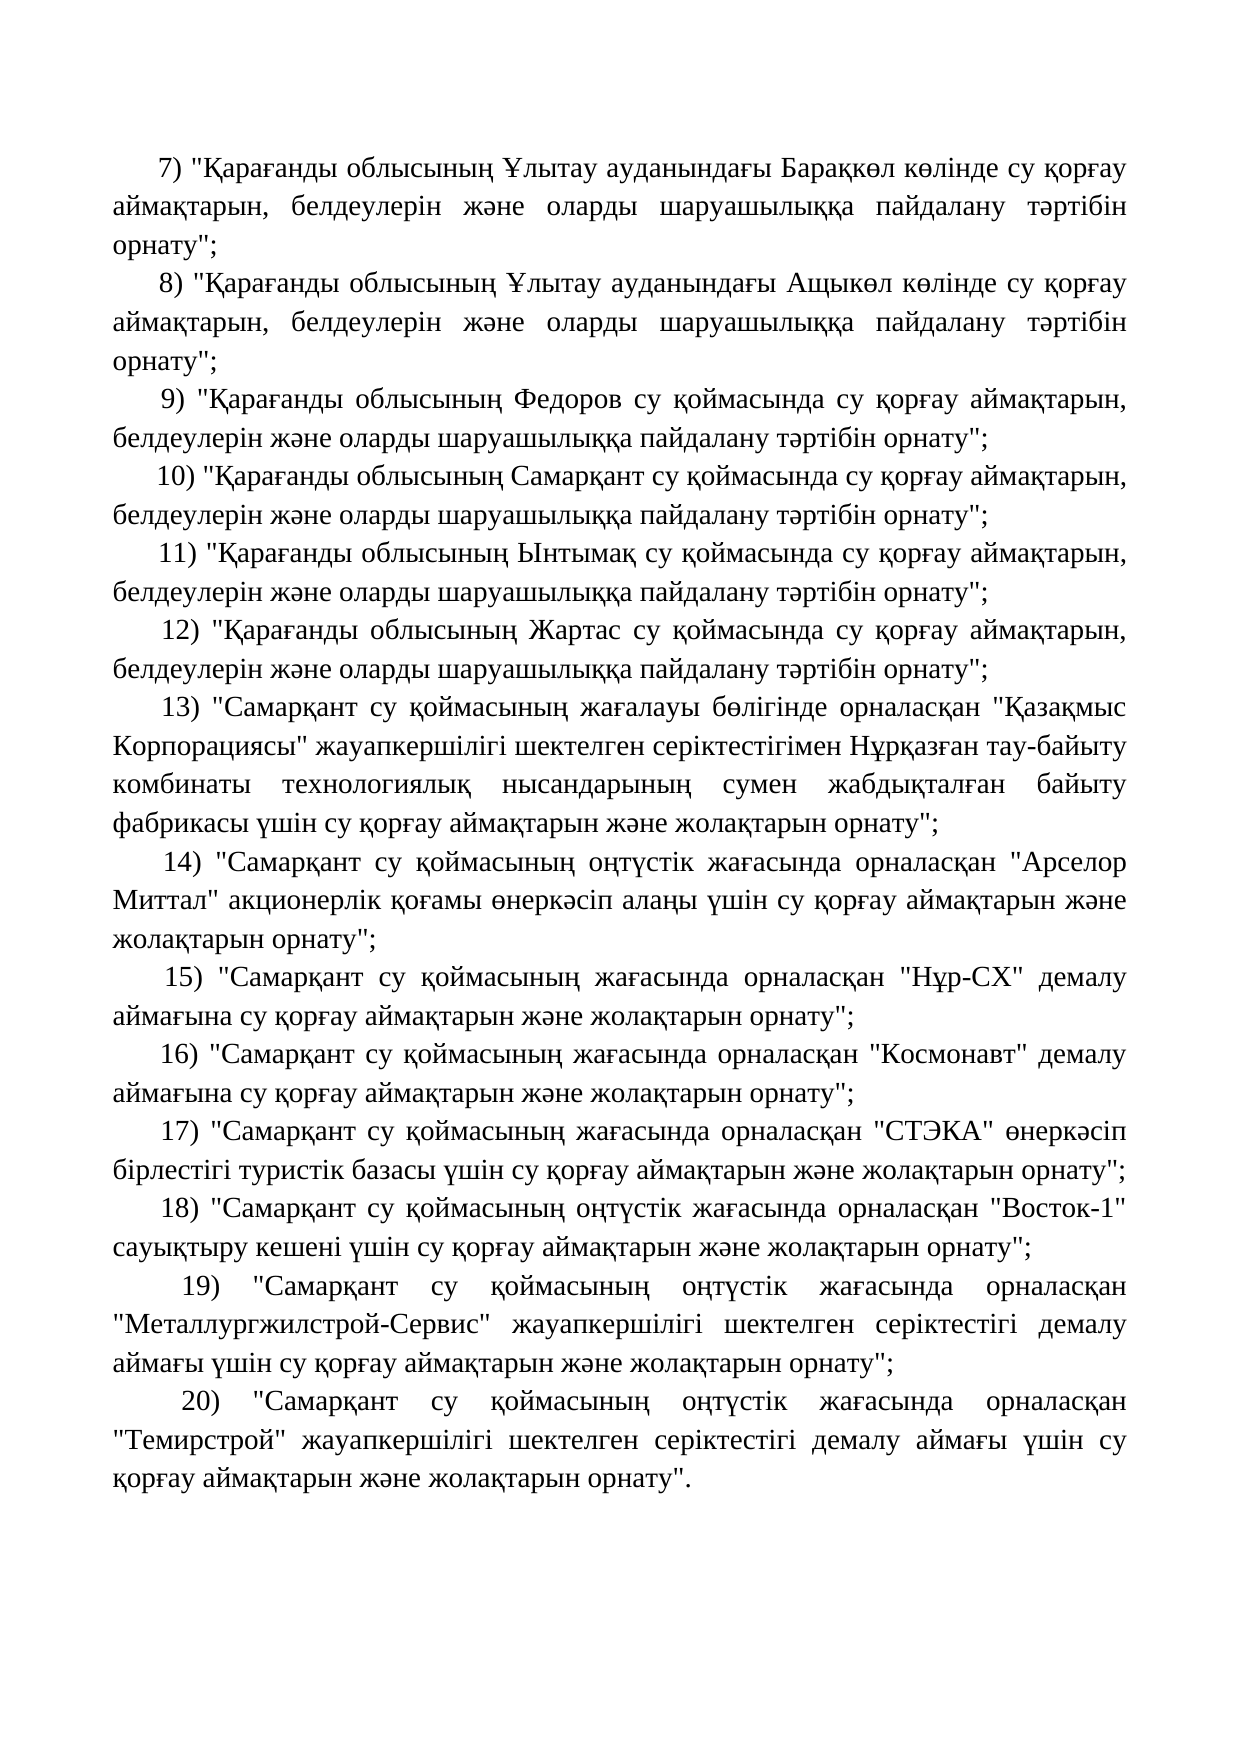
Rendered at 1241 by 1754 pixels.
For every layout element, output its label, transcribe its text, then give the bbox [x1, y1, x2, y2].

text 18) "Самарқант су қоймасының оңтүстік жағасында орналасқан "Восток-1" сауықтыру кешені үшін су қорғау аймақтарын және жолақтарын орнату"; [112, 1191, 1128, 1263]
text 14) "Самарқант су қоймасының оңтүстік жағасында орналасқан "Арселор Миттал" акционерлік қоғамы өнеркәсіп алаңы үшін су қорғау аймақтарын және жолақтарын орнату"; [112, 844, 1128, 954]
text 11) "Қарағанды облысының Ынтымақ су қоймасында су қорғау аймақтарын, белдеулерін және оларды шаруашылыққа пайдалану тәртібін орнату"; [112, 535, 1128, 607]
text 13) "Самарқант су қоймасының жағалауы бөлігінде орналасқан "Қазақмыс Корпорациясы" жауапкершілігі шектелген серіктестігімен Нұрқазған тау-байыту комбинаты технологиялық нысандарының сумен жабдықталған байыту фабрикасы үшін су қорғау аймақтарын және жолақтарын орнату"; [112, 689, 1128, 839]
text 17) "Самарқант су қоймасының жағасында орналасқан "СТЭКА" өнеркәсіп бірлестігі туристік базасы үшін су қорғау аймақтарын және жолақтарын орнату"; [112, 1113, 1128, 1186]
text 8) "Қарағанды облысының Ұлытау ауданындағы Ащыкөл көлінде су қорғау аймақтарын, белдеулерін және оларды шаруашылыққа пайдалану тәртібін орнату"; [112, 266, 1128, 376]
text 7) "Қарағанды облысының Ұлытау ауданындағы Барақкөл көлінде су қорғау аймақтарын, белдеулерін және оларды шаруашылыққа пайдалану тәртібін орнату"; [112, 150, 1128, 261]
text 12) "Қарағанды облысының Жартас су қоймасында су қорғау аймақтарын, белдеулерін және оларды шаруашылыққа пайдалану тәртібін орнату"; [112, 612, 1128, 684]
text 15) "Самарқант су қоймасының жағасында орналасқан "Нұр-СХ" демалу аймағына су қорғау аймақтарын және жолақтарын орнату"; [112, 959, 1128, 1031]
text 16) "Самарқант су қоймасының жағасында орналасқан "Космонавт" демалу аймағына су қорғау аймақтарын және жолақтарын орнату"; [112, 1036, 1128, 1108]
text 20) "Самарқант су қоймасының оңтүстік жағасында орналасқан "Темирстрой" жауапкершілігі шектелген серіктестігі демалу аймағы үшін су қорғау аймақтарын және жолақтарын орнату". [112, 1383, 1128, 1494]
text 10) "Қарағанды облысының Самарқант су қоймасында су қорғау аймақтарын, белдеулерін және оларды шаруашылыққа пайдалану тәртібін орнату"; [112, 458, 1128, 530]
text 19) "Самарқант су қоймасының оңтүстік жағасында орналасқан "Металлургжилстрой-Сервис" жауапкершілігі шектелген серіктестігі демалу аймағы үшін су қорғау аймақтарын және жолақтарын орнату"; [112, 1268, 1128, 1378]
text 9) "Қарағанды облысының Федоров су қоймасында су қорғау аймақтарын, белдеулерін және оларды шаруашылыққа пайдалану тәртібін орнату"; [112, 381, 1128, 453]
